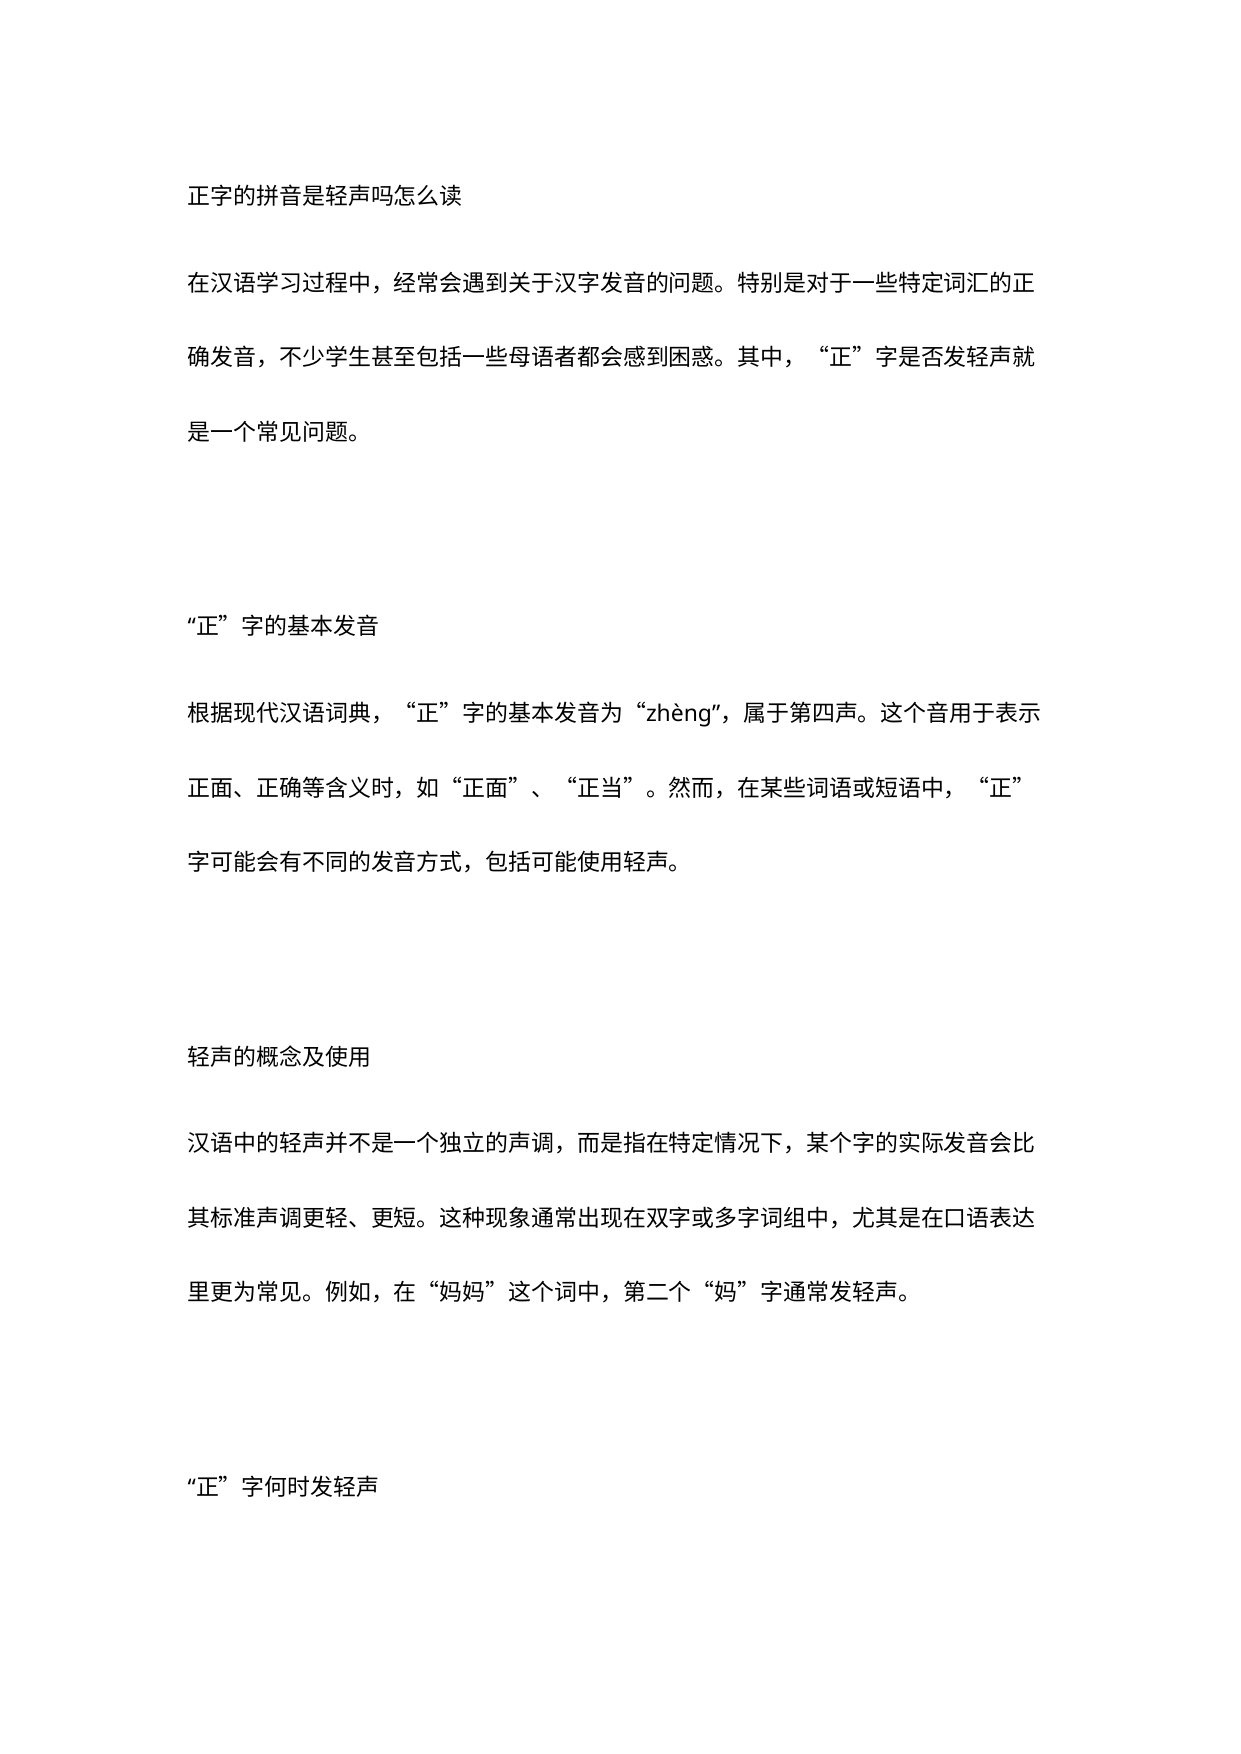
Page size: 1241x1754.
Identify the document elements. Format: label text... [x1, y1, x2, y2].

text 汉语中的轻声并不是一个独立的声调，而是指在特定情况下，某个字的实际发音会比其标准声调更轻、更短。这种现象通常出现在双字或多字词组中，尤其是在口语表达里更为常见。例如，在“妈妈”这个词中，第二个“妈”字通常发轻声。 [187, 1109, 1053, 1323]
text “正”字的基本发音 [187, 592, 1053, 657]
text 轻声的概念及使用 [187, 1022, 1053, 1087]
text 在汉语学习过程中，经常会遇到关于汉字发音的问题。特别是对于一些特定词汇的正确发音，不少学生甚至包括一些母语者都会感到困惑。其中，“正”字是否发轻声就是一个常见问题。 [187, 248, 1053, 463]
text “正”字何时发轻声 [187, 1453, 1053, 1518]
text 正字的拼音是轻声吗怎么读 [187, 162, 1053, 227]
text 根据现代汉语词典，“正”字的基本发音为“zhèng”，属于第四声。这个音用于表示正面、正确等含义时，如“正面”、“正当”。然而，在某些词语或短语中，“正”字可能会有不同的发音方式，包括可能使用轻声。 [187, 679, 1053, 893]
